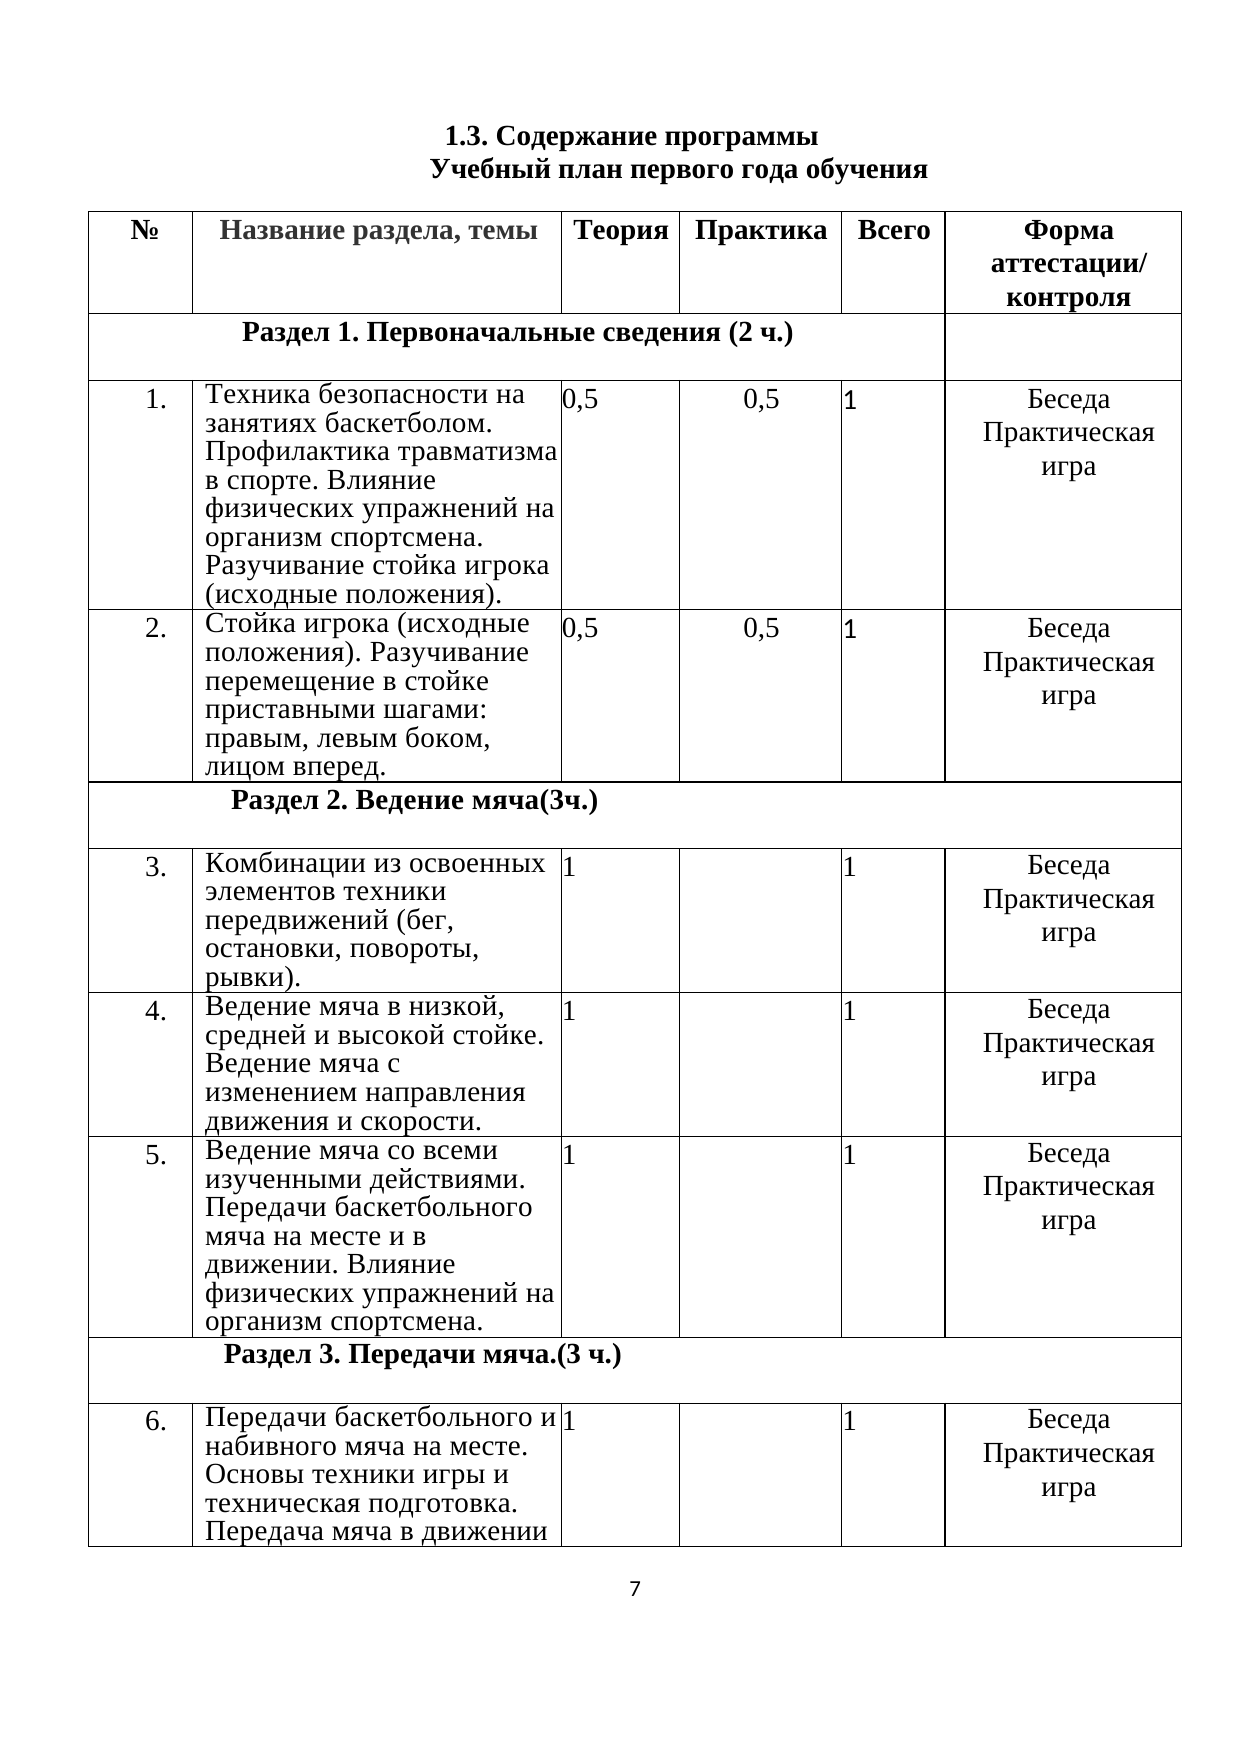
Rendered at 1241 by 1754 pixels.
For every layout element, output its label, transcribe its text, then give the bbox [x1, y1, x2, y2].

table_cell [680, 1137, 841, 1337]
table_header Теория [562, 212, 679, 313]
table_cell Ведение мяча со всеми изученными действиями. Передачи баскетбольного мяча на месте и в движении. Влияние физических упражнений на организм спортсмена. [193, 1137, 561, 1337]
table_header № [89, 212, 192, 313]
table_header Название раздела, темы [193, 212, 561, 313]
table_cell Беседа Практическая игра [946, 993, 1181, 1136]
table_cell Беседа Практическая игра [946, 849, 1181, 992]
table_cell [89, 849, 192, 992]
table_cell 1 [842, 993, 944, 1136]
table_cell [89, 993, 192, 1136]
table_cell [89, 1404, 192, 1546]
table_header Практика [680, 212, 841, 313]
table_cell [680, 849, 841, 992]
table_cell Стойка игрока (исходные положения). Разучивание перемещение в стойке приставными шагами: правым, левым боком, лицом вперед. [193, 610, 561, 781]
table_cell 1 [842, 381, 944, 609]
table_header Всего [842, 212, 944, 313]
table_cell [89, 1137, 192, 1337]
table_cell Комбинации из освоенных элементов техники передвижений (бег, остановки, повороты, рывки). [193, 849, 561, 992]
table_cell 1 [562, 1404, 679, 1546]
table_cell 0,5 [562, 610, 679, 781]
table_cell [946, 314, 1181, 380]
table_cell 1 [562, 993, 679, 1136]
table_cell [680, 1404, 841, 1546]
table_cell 1 [562, 1137, 679, 1337]
table_cell 1 [842, 849, 944, 992]
table_cell [89, 610, 192, 781]
table_cell Беседа Практическая игра [946, 381, 1181, 609]
table_cell [89, 381, 192, 609]
table_header Форма аттестации/ контроля [946, 212, 1181, 313]
text 1.3. Содержание программы [118, 118, 1145, 152]
table_cell Раздел 2. Ведение мяча(3ч.) [89, 783, 1181, 848]
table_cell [193, 1404, 561, 1546]
list Учебный план первого года обучения [276, 152, 1145, 185]
table_cell 1 [562, 849, 679, 992]
table_cell Беседа Практическая игра [946, 610, 1181, 781]
table_cell 1 [842, 1137, 944, 1337]
table_cell 1 [842, 1404, 944, 1546]
table_cell Раздел 3. Передачи мяча.(3 ч.) [89, 1338, 1181, 1402]
table_cell Техника безопасности на занятиях баскетболом. Профилактика травматизма в спорте. Влияние физических упражнений на организм спортсмена. Разучивание стойка игрока (исходные положения). [193, 381, 561, 609]
table_cell 0,5 [562, 381, 679, 609]
table_cell 0,5 [680, 610, 841, 781]
table_cell Раздел 1. Первоначальные сведения (2 ч.) [89, 314, 944, 380]
table_cell 1 [842, 610, 944, 781]
table_cell Беседа Практическая игра [946, 1137, 1181, 1337]
table_cell 0,5 [680, 381, 841, 609]
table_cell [946, 1404, 1181, 1546]
table_cell Ведение мяча в низкой, средней и высокой стойке. Ведение мяча с изменением направления движения и скорости. [193, 993, 561, 1136]
table_cell [680, 993, 841, 1136]
